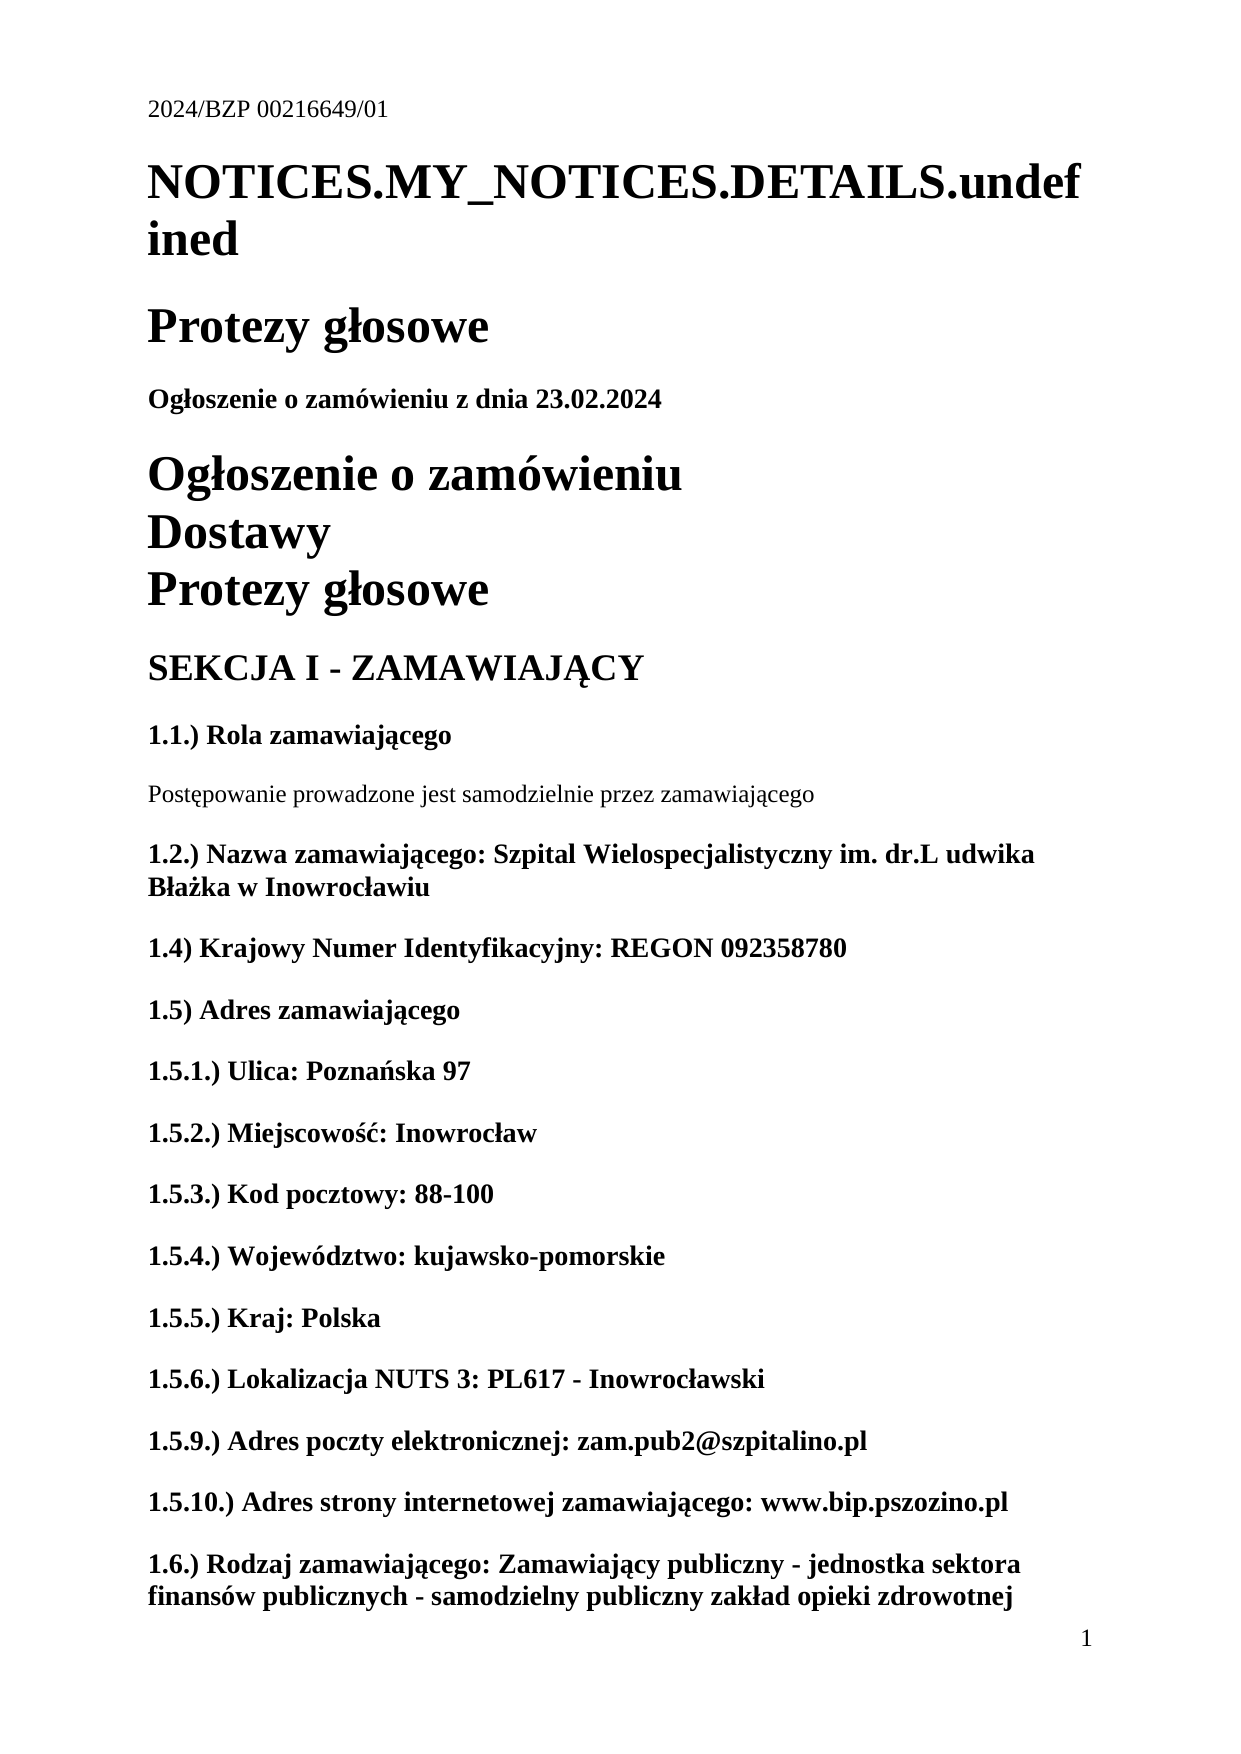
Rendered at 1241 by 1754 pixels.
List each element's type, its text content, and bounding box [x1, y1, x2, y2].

text 1.5.9.) Adres poczty elektronicznej: zam.pub2@szpitalino.pl [148, 1424, 1093, 1456]
text 1.5.4.) Województwo: kujawsko-pomorskie [148, 1239, 1093, 1272]
text 1.5.1.) Ulica: Poznańska 97 [148, 1054, 1093, 1087]
text 1.5.5.) Kraj: Polska [148, 1301, 1093, 1333]
text 1.5.3.) Kod pocztowy: 88-100 [148, 1178, 1093, 1210]
text 1.5.10.) Adres strony internetowej zamawiającego: www.bip.pszozino.pl [148, 1485, 1093, 1518]
text NOTICES.MY_NOTICES.DETAILS.undefined [148, 152, 1093, 267]
text Protezy głosowe [148, 296, 1093, 353]
text Ogłoszenie o zamówieniu Dostawy Protezy głosowe [148, 444, 1093, 616]
text 1.5.2.) Miejscowość: Inowrocław [148, 1116, 1093, 1148]
text 2024/BZP 00216649/01 [148, 94, 1093, 122]
text SEKCJA I - ZAMAWIAJĄCY [148, 646, 1093, 689]
text Ogłoszenie o zamówieniu z dnia 23.02.2024 [148, 382, 1093, 415]
text 1.5.6.) Lokalizacja NUTS 3: PL617 - Inowrocławski [148, 1362, 1093, 1395]
text 1.2.) Nazwa zamawiającego: Szpital Wielospecjalistyczny im. dr.L udwika Błażka w Inowrocławiu [148, 837, 1093, 902]
text 1.4) Krajowy Numer Identyfikacyjny: REGON 092358780 [148, 931, 1093, 964]
text Postępowanie prowadzone jest samodzielnie przez zamawiającego [148, 779, 1093, 808]
text 1.5) Adres zamawiającego [148, 993, 1093, 1025]
text 1.1.) Rola zamawiającego [148, 718, 1093, 750]
text 1.6.) Rodzaj zamawiającego: Zamawiający publiczny - jednostka sektora finansów publicznych - samodzielny publiczny zakład opieki zdrowotnej [148, 1547, 1093, 1612]
